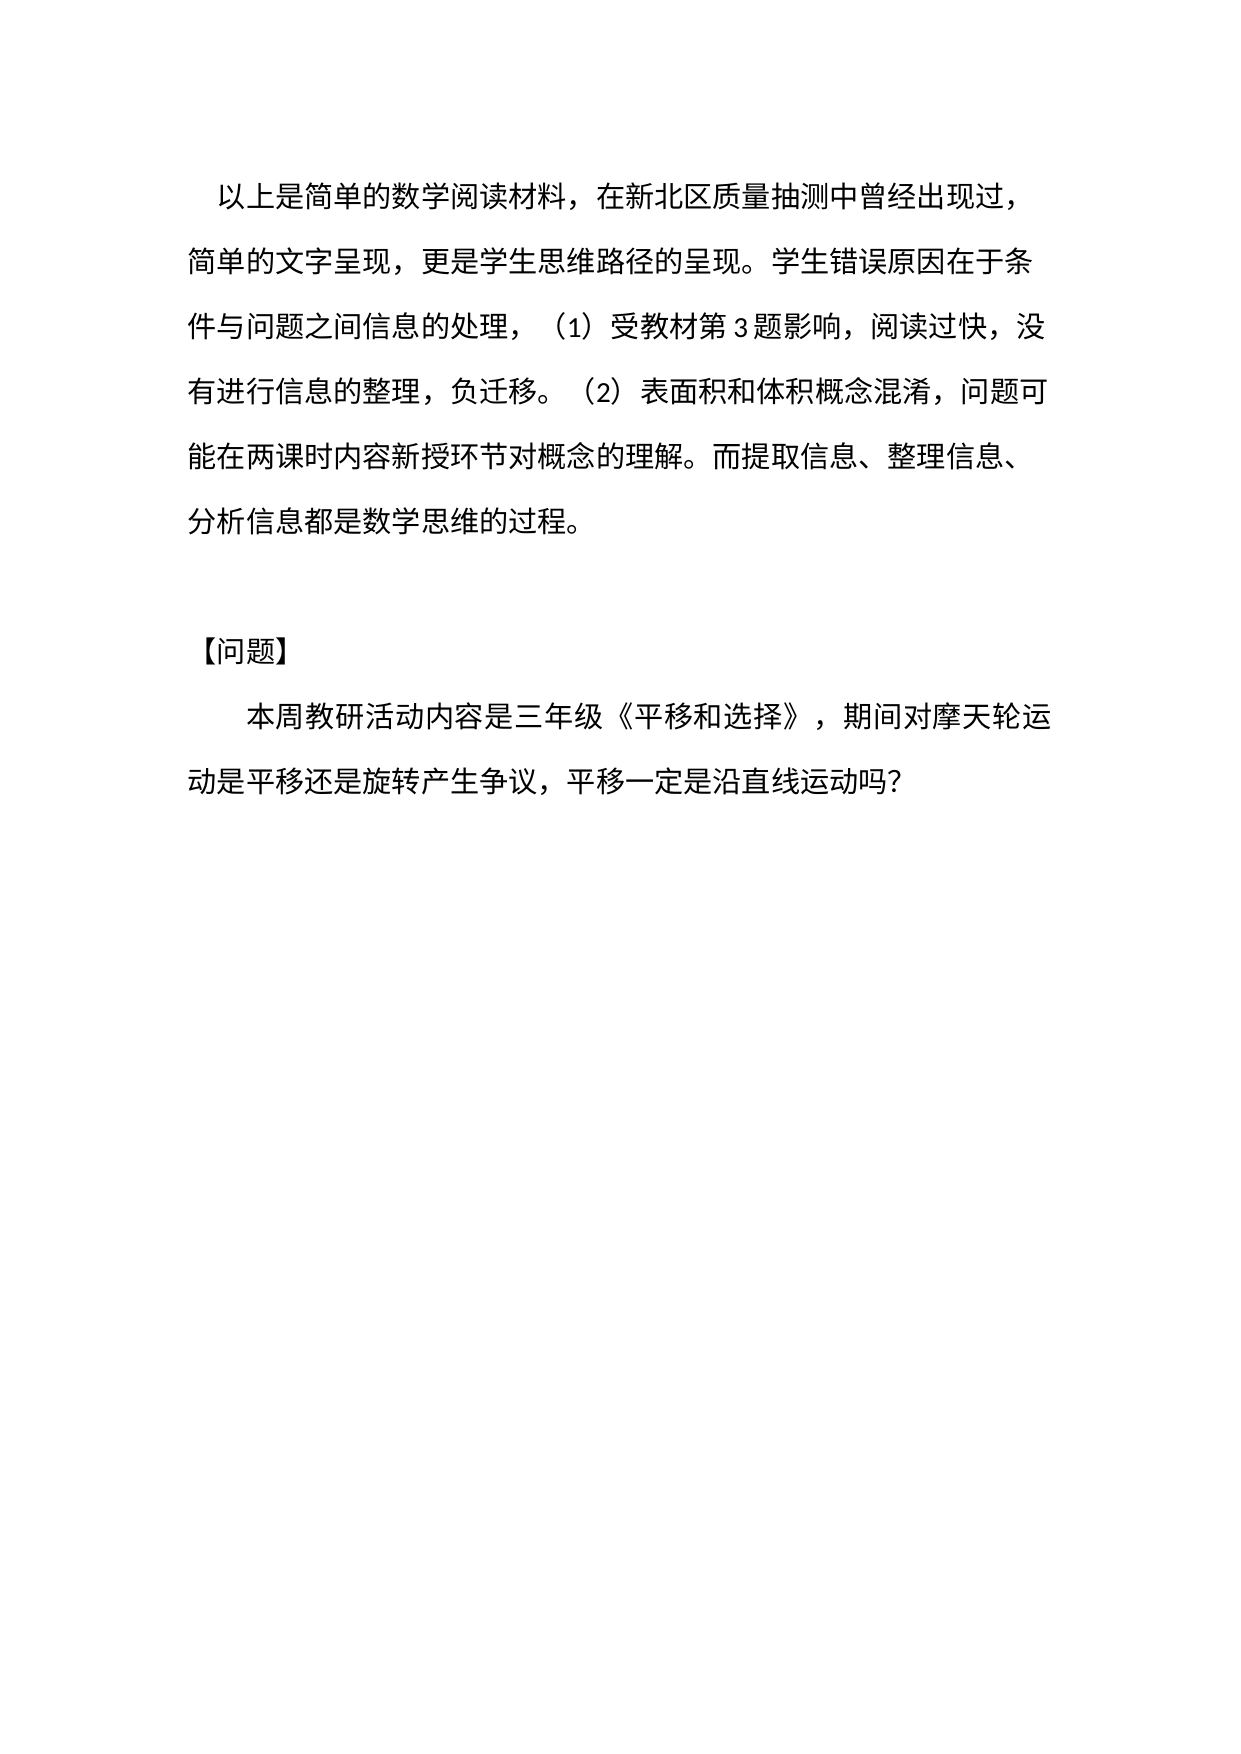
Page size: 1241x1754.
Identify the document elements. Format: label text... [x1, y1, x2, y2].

text 以上是简单的数学阅读材料，在新北区质量抽测中曾经出现过，简单的文字呈现，更是学生思维路径的呈现。学生错误原因在于条件与问题之间信息的处理，（1）受教材第3题影响，阅读过快，没有进行信息的整理，负迁移。（2）表面积和体积概念混淆，问题可能在两课时内容新授环节对概念的理解。而提取信息、整理信息、分析信息都是数学思维的过程。 [187, 162, 1053, 552]
text 本周教研活动内容是三年级《平移和选择》，期间对摩天轮运动是平移还是旋转产生争议，平移一定是沿直线运动吗？ [187, 682, 1053, 812]
text 【问题】 [187, 617, 1053, 682]
